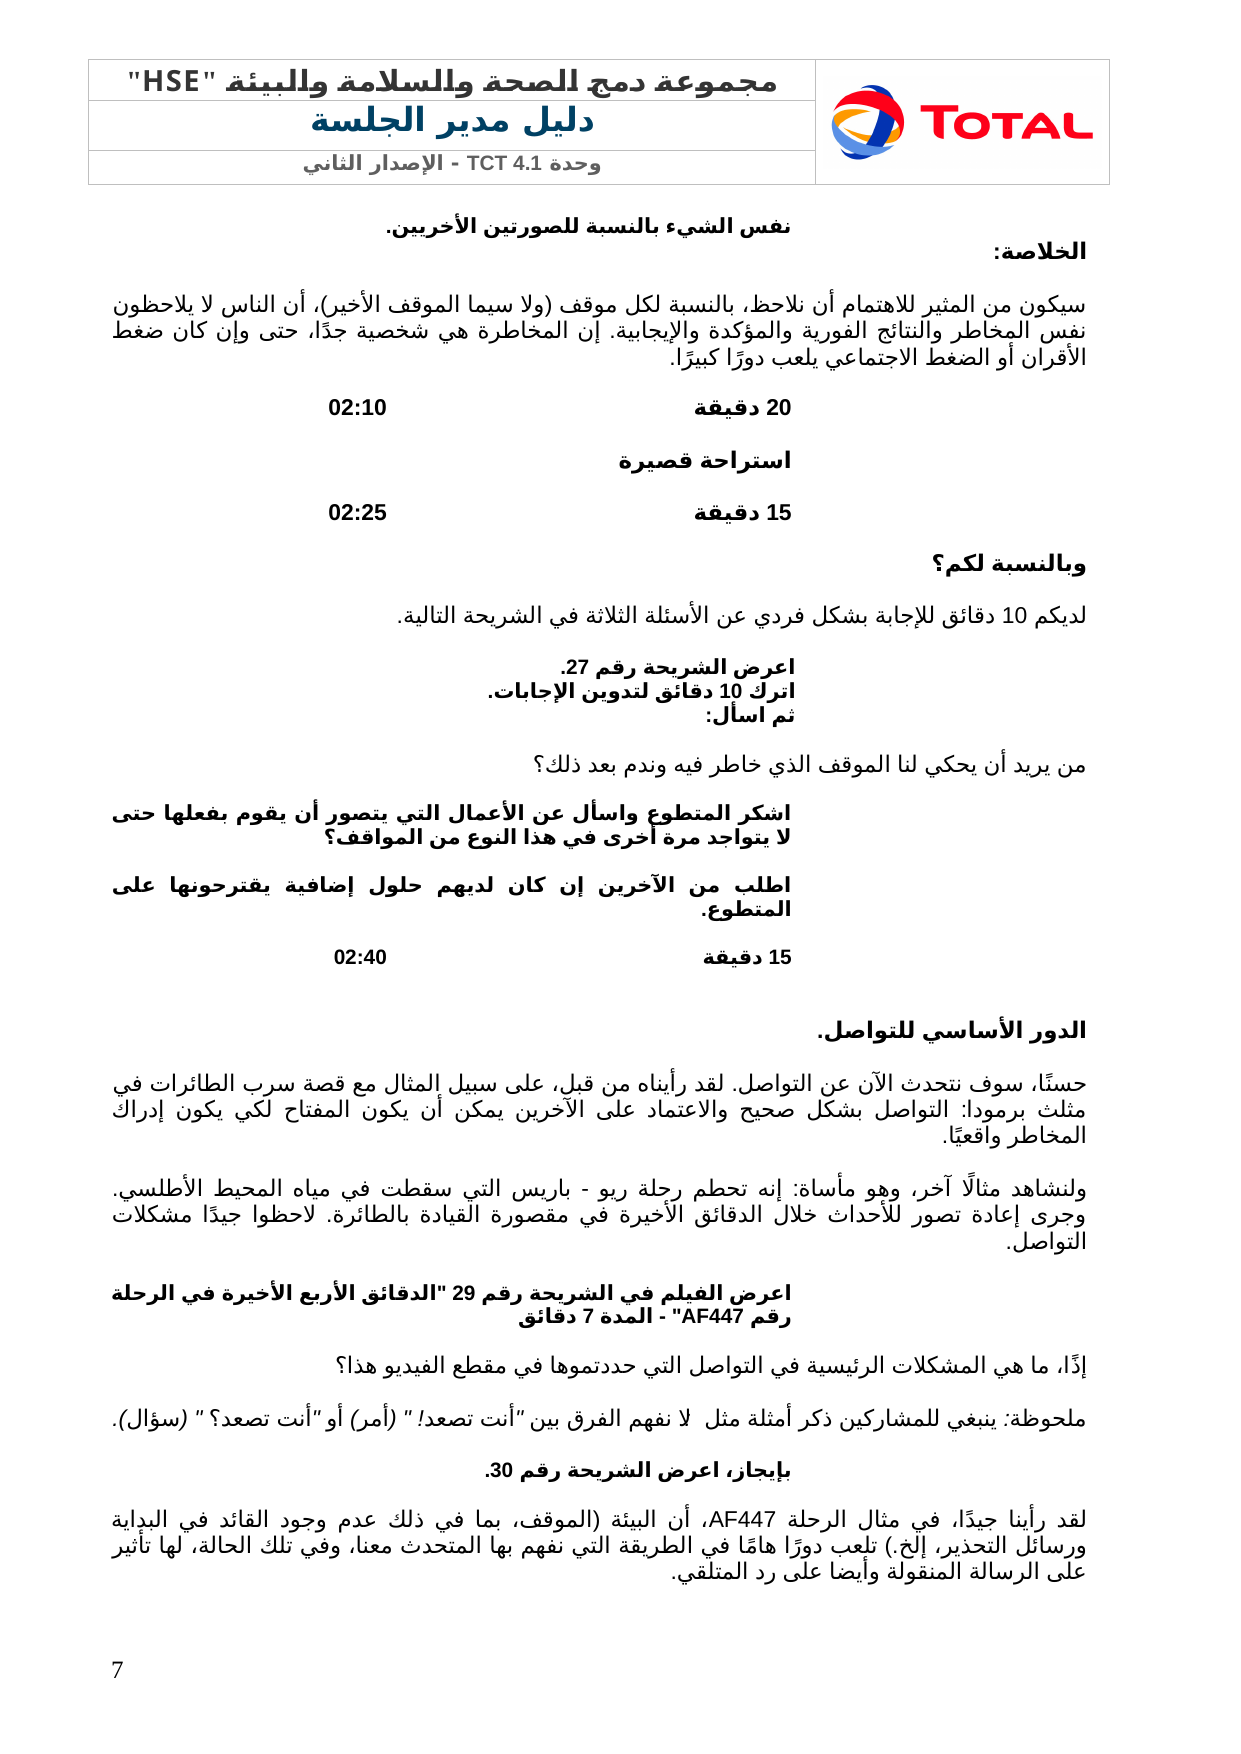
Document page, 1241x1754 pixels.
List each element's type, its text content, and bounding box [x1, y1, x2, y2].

text 15 دقيقة 02:40 [111, 945, 792, 969]
text اترك 10 دقائق لتدوين الإجابات. [111, 679, 1087, 703]
text الخلاصة: [111, 238, 1087, 264]
text بإيجاز، اعرض الشريحة رقم 30. [111, 1458, 792, 1482]
text الدور الأساسي للتواصل. [111, 1017, 1087, 1043]
text وبالنسبة لكم؟ [111, 549, 1087, 576]
text اعرض الشريحة رقم 27. [111, 655, 1087, 679]
text حسنًا، سوف نتحدث الآن عن التواصل. لقد رأيناه من قبل، على سبيل المثال مع قصة سرب الطائرات في مثلث برمودا: التواصل بشكل صحيح والاعتماد على الآخرين يمكن أن يكون المفتاح لكي يكون إدراك المخاطر واقعيًا. [111, 1069, 1087, 1148]
text ولنشاهد مثالًا آخر، وهو مأساة: إنه تحطم رحلة ريو - باريس التي سقطت في مياه المحيط الأطلسي. وجرى إعادة تصور للأحداث خلال الدقائق الأخيرة في مقصورة القيادة بالطائرة. لاحظوا جيدًا مشكلات التواصل. [111, 1175, 1087, 1254]
text استراحة قصيرة [111, 447, 792, 473]
text من يريد أن يحكي لنا الموقف الذي خاطر فيه وندم بعد ذلك؟ [111, 751, 1087, 777]
text اشكر المتطوعين ووضح الأمور بواسطة المتطوعين الآخرين. اعمل نفس الشيء بالنسبة للصورتين الأخريين. [111, 214, 792, 238]
text ملحوظة: ينبغي للمشاركين ذكر أمثلة مثل: لا نفهم الفرق بين "أنت تصعد! " (أمر) أو "أنت تصعد؟ " (سؤال). [111, 1405, 1087, 1431]
text اطلب من الآخرين إن كان لديهم حلول إضافية يقترحونها على المتطوع. [111, 873, 792, 921]
text اعرض الفيلم في الشريحة رقم 29 "الدقائق الأربع الأخيرة في الرحلة رقم AF447" - المدة 7 دقائق [111, 1280, 792, 1328]
picture [822, 76, 1102, 169]
text 20 دقيقة 02:10 [111, 394, 792, 420]
text إذًا، ما هي المشكلات الرئيسية في التواصل التي حددتموها في مقطع الفيديو هذا؟ [111, 1352, 1087, 1378]
text لديكم 10 دقائق للإجابة بشكل فردي عن الأسئلة الثلاثة في الشريحة التالية. [111, 602, 1087, 629]
text لقد رأينا جيدًا، في مثال الرحلة AF447، أن البيئة (الموقف، بما في ذلك عدم وجود القائد في البداية ورسائل التحذير، إلخ.) تلعب دورًا هامًا في الطريقة التي نفهم بها المتحدث معنا، وفي تلك الحالة، لها تأثير على الرسالة المنقولة وأيضا على رد المتلقي. [111, 1506, 1087, 1584]
text اشكر المتطوع واسأل عن الأعمال التي يتصور أن يقوم بفعلها حتى لا يتواجد مرة أخرى في هذا النوع من المواقف؟ [111, 801, 792, 849]
text ثم اسأل: [111, 703, 1087, 727]
text 15 دقيقة 02:25 [111, 499, 792, 526]
text سيكون من المثير للاهتمام أن نلاحظ، بالنسبة لكل موقف (ولا سيما الموقف الأخير)، أن الناس لا يلاحظون نفس المخاطر والنتائج الفورية والمؤكدة والإيجابية. إن المخاطرة هي شخصية جدًا، حتى وإن كان ضغط الأقران أو الضغط الاجتماعي يلعب دورًا كبيرًا. [111, 291, 1087, 370]
